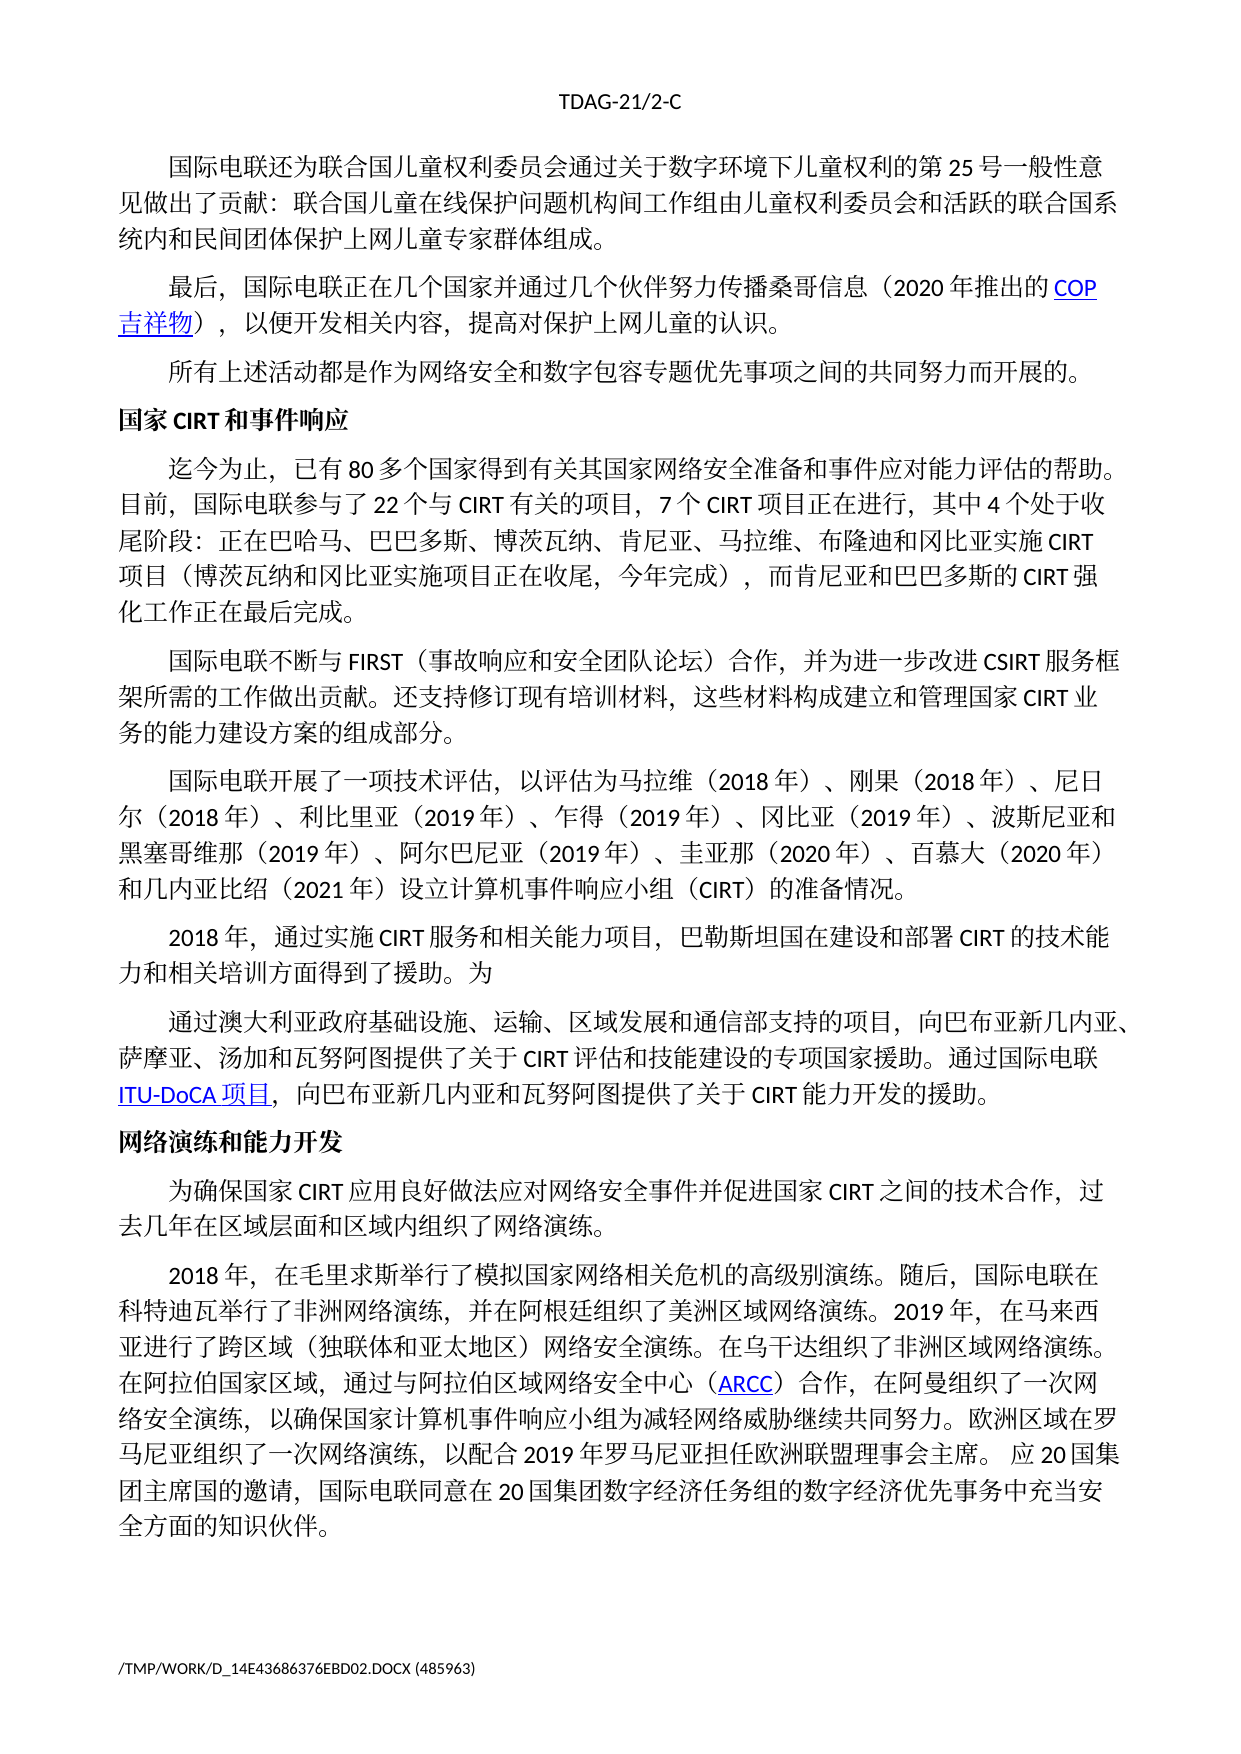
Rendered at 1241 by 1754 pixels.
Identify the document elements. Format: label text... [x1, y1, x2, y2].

text 国际电联还为联合国儿童权利委员会通过关于数字环境下儿童权利的第25号一般性意见做出了贡献：联合国儿童在线保护问题机构间工作组由儿童权利委员会和活跃的联合国系统内和民间团体保护上网儿童专家群体组成。 [118, 148, 1122, 256]
text 通过澳大利亚政府基础设施、运输、区域发展和通信部支持的项目，向巴布亚新几内亚、萨摩亚、汤加和瓦努阿图提供了关于CIRT评估和技能建设的专项国家援助。通过国际电联ITU-DoCA项目，向巴布亚新几内亚和瓦努阿图提供了关于CIRT能力开发的援助。 [118, 1002, 1122, 1110]
text 为确保国家CIRT应用良好做法应对网络安全事件并促进国家CIRT之间的技术合作，过去几年在区域层面和区域内组织了网络演练。 [118, 1171, 1122, 1243]
text 国际电联开展了一项技术评估，以评估为马拉维（2018年）、刚果（2018年）、尼日尔（2018年）、利比里亚（2019年）、乍得（2019年）、冈比亚（2019年）、波斯尼亚和黑塞哥维那（2019年）、阿尔巴尼亚（2019年）、圭亚那（2020年）、百慕大（2020年）和几内亚比绍（2021年）设立计算机事件响应小组（CIRT）的准备情况。 [118, 762, 1122, 906]
text 2018年，在毛里求斯举行了模拟国家网络相关危机的高级别演练。随后，国际电联在科特迪瓦举行了非洲网络演练，并在阿根廷组织了美洲区域网络演练。2019年，在马来西亚进行了跨区域（独联体和亚太地区）网络安全演练。在乌干达组织了非洲区域网络演练。在阿拉伯国家区域，通过与阿拉伯区域网络安全中心（ARCC）合作，在阿曼组织了一次网络安全演练，以确保国家计算机事件响应小组为减轻网络威胁继续共同努力。欧洲区域在罗马尼亚组织了一次网络演练，以配合2019年罗马尼亚担任欧洲联盟理事会主席。 应20国集团主席国的邀请，国际电联同意在20国集团数字经济任务组的数字经济优先事务中充当安全方面的知识伙伴。 [118, 1256, 1122, 1543]
text 所有上述活动都是作为网络安全和数字包容专题优先事项之间的共同努力而开展的。 [118, 352, 1122, 388]
text 2018年，通过实施CIRT服务和相关能力项目，巴勒斯坦国在建设和部署CIRT的技术能力和相关培训方面得到了援助。为 [118, 918, 1122, 990]
text 国际电联不断与FIRST（事故响应和安全团队论坛）合作，并为进一步改进CSIRT服务框架所需的工作做出贡献。还支持修订现有培训材料，这些材料构成建立和管理国家CIRT业务的能力建设方案的组成部分。 [118, 641, 1122, 749]
text 网络演练和能力开发 [118, 1123, 1122, 1159]
text 迄今为止，已有80多个国家得到有关其国家网络安全准备和事件应对能力评估的帮助。目前，国际电联参与了22个与CIRT有关的项目，7个CIRT项目正在进行，其中4个处于收尾阶段：正在巴哈马、巴巴多斯、博茨瓦纳、肯尼亚、马拉维、布隆迪和冈比亚实施CIRT项目（博茨瓦纳和冈比亚实施项目正在收尾，今年完成），而肯尼亚和巴巴多斯的CIRT强化工作正在最后完成。 [118, 449, 1122, 629]
text 国家CIRT和事件响应 [118, 401, 1122, 437]
text 最后，国际电联正在几个国家并通过几个伙伴努力传播桑哥信息（2020年推出的COP吉祥物），以便开发相关内容，提高对保护上网儿童的认识。 [118, 268, 1122, 340]
